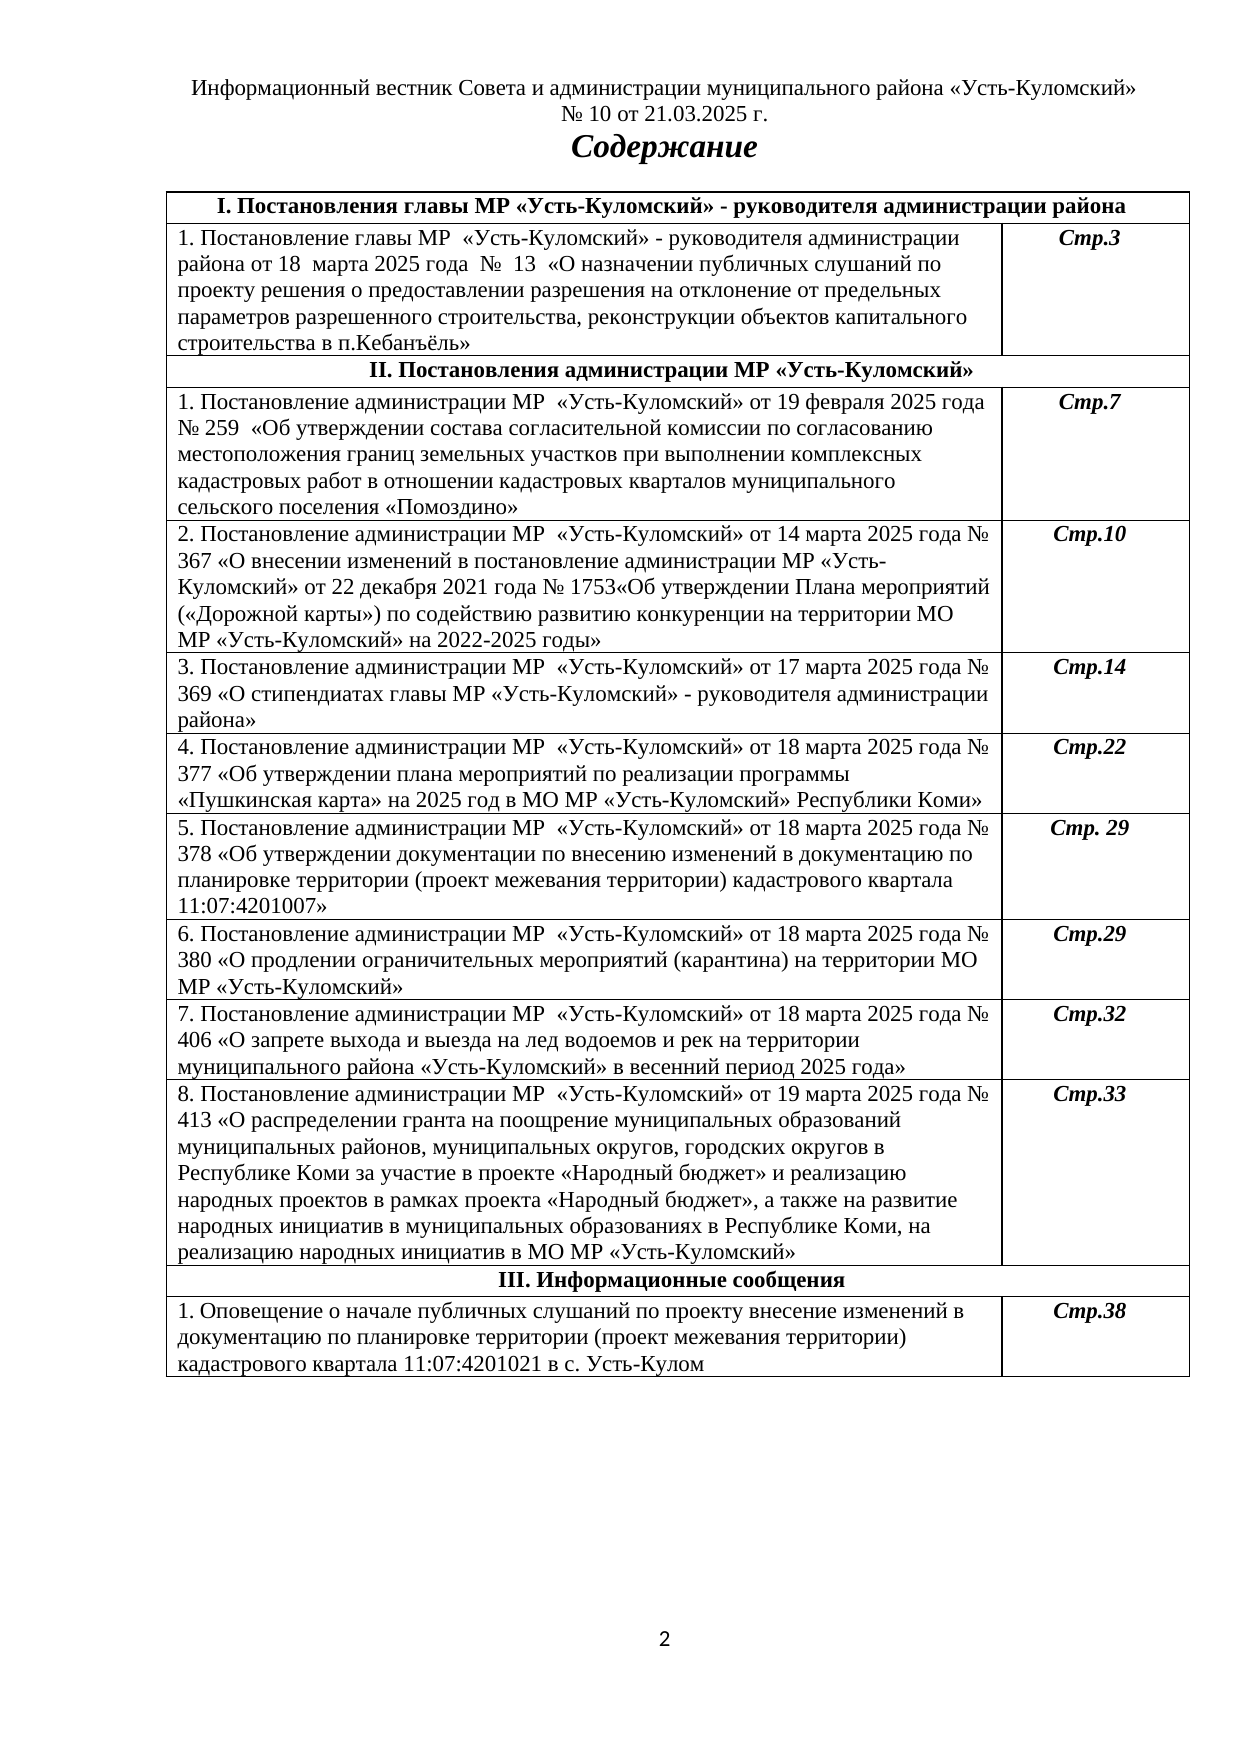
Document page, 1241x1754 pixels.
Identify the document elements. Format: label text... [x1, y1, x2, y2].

table_cell Стр.3 [1003, 224, 1189, 355]
table_cell 7. Постановление администрации МР «Усть-Куломский» от 18 марта 2025 года № 406 «О запрете выхода и выезда на лед водоемов и рек на территории муниципального района «Усть-Куломский» в весенний период 2025 года» [167, 1000, 1001, 1079]
table_cell 3. Постановление администрации МР «Усть-Куломский» от 17 марта 2025 года № 369 «О стипендиатах главы МР «Усть-Куломский» - руководителя администрации района» [167, 653, 1001, 732]
table_cell Стр.10 [1003, 521, 1189, 652]
table_cell 5. Постановление администрации МР «Усть-Куломский» от 18 марта 2025 года № 378 «Об утверждении документации по внесению изменений в документацию по планировке территории (проект межевания территории) кадастрового квартала 11:07:4201007» [167, 814, 1001, 919]
table_cell Стр.29 [1003, 920, 1189, 999]
table_cell Стр.14 [1003, 653, 1189, 732]
table_cell 1. Оповещение о начале публичных слушаний по проекту внесение изменений в документацию по планировке территории (проект межевания территории) кадастрового квартала 11:07:4201021 в с. Усть-Кулом [167, 1297, 1001, 1376]
table_cell Стр. 29 [1003, 814, 1189, 919]
text Содержание [177, 126, 1152, 165]
table_header I. Постановления главы МР «Усть-Куломский» - руководителя администрации района [167, 193, 1189, 223]
table_cell Стр.7 [1003, 388, 1189, 519]
table_cell II. Постановления администрации МР «Усть-Куломский» [167, 356, 1189, 387]
table_cell 1. Постановление администрации МР «Усть-Куломский» от 19 февраля 2025 года № 259 «Об утверждении состава согласительной комиссии по согласованию местоположения границ земельных участков при выполнении комплексных кадастровых работ в отношении кадастровых кварталов муниципального сельского поселения «Помоздино» [167, 388, 1001, 519]
table_cell 4. Постановление администрации МР «Усть-Куломский» от 18 марта 2025 года № 377 «Об утверждении плана мероприятий по реализации программы «Пушкинская карта» на 2025 год в МО МР «Усть-Куломский» Республики Коми» [167, 734, 1001, 812]
table_cell 1. Постановление главы МР «Усть-Куломский» - руководителя администрации района от 18 марта 2025 года № 13 «О назначении публичных слушаний по проекту решения о предоставлении разрешения на отклонение от предельных параметров разрешенного строительства, реконструкции объектов капитального строительства в п.Кебанъёль» [167, 224, 1001, 355]
table_cell Стр.33 [1003, 1080, 1189, 1265]
table_cell Стр.32 [1003, 1000, 1189, 1079]
table_cell Стр.22 [1003, 734, 1189, 812]
table_cell III. Информационные сообщения [167, 1266, 1189, 1296]
table_cell 8. Постановление администрации МР «Усть-Куломский» от 19 марта 2025 года № 413 «О распределении гранта на поощрение муниципальных образований муниципальных районов, муниципальных округов, городских округов в Республике Коми за участие в проекте «Народный бюджет» и реализацию народных проектов в рамках проекта «Народный бюджет», а также на развитие народных инициатив в муниципальных образованиях в Республике Коми, на реализацию народных инициатив в МО МР «Усть-Куломский» [167, 1080, 1001, 1265]
table_cell 6. Постановление администрации МР «Усть-Куломский» от 18 марта 2025 года № 380 «О продлении ограничительных мероприятий (карантина) на территории МО МР «Усть-Куломский» [167, 920, 1001, 999]
table_cell 2. Постановление администрации МР «Усть-Куломский» от 14 марта 2025 года № 367 «О внесении изменений в постановление администрации МР «Усть-Куломский» от 22 декабря 2021 года № 1753«Об утверждении Плана мероприятий («Дорожной карты») по содействию развитию конкуренции на территории МО МР «Усть-Куломский» на 2022-2025 годы» [167, 521, 1001, 652]
table_cell Стр.38 [1003, 1297, 1189, 1376]
